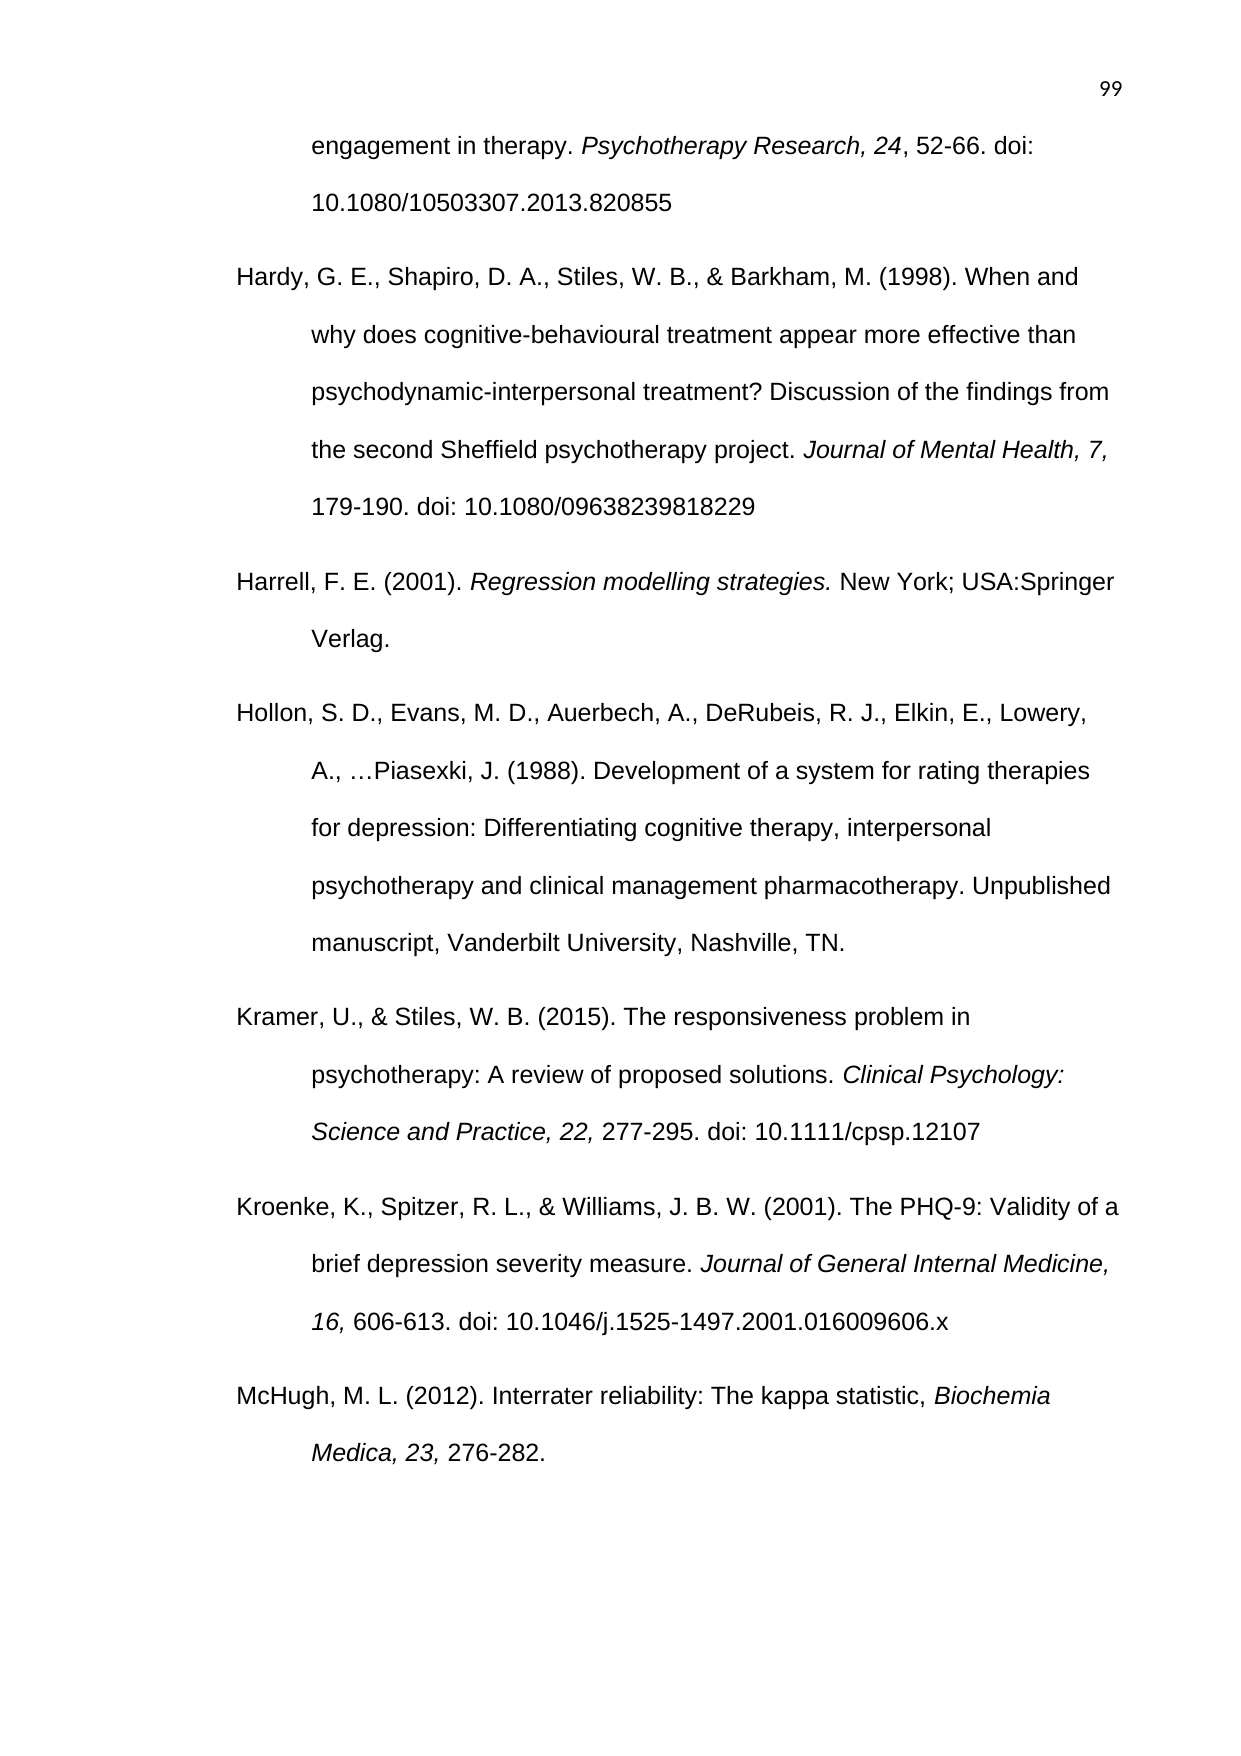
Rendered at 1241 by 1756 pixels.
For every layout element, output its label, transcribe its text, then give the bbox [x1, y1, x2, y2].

text Kroenke, K., Spitzer, R. L., & Williams, J. B. W. (2001). The PHQ-9: Validity of a brief depression severity measure. Journal of General Internal Medicine, 16, 606-613. doi: 10.1046/j.1525-1497.2001.016009606.x [236, 1191, 1122, 1335]
text Harrell, F. E. (2001). Regression modelling strategies. New York; USA:Springer Verlag. [236, 566, 1122, 653]
text Hollon, S. D., Evans, M. D., Auerbech, A., DeRubeis, R. J., Elkin, E., Lowery, A., …Piasexki, J. (1988). Development of a system for rating therapies for depression: Differentiating cognitive therapy, interpersonal psychotherapy and clinical management pharmacotherapy. Unpublished manuscript, Vanderbilt University, Nashville, TN. [236, 698, 1122, 957]
text Kramer, U., & Stiles, W. B. (2015). The responsiveness problem in psychotherapy: A review of proposed solutions. Clinical Psychology: Science and Practice, 22, 277-295. doi: 10.1111/cpsp.12107 [236, 1002, 1122, 1146]
text McHugh, M. L. (2012). Interrater reliability: The kappa statistic, Biochemia Medica, 23, 276-282. [236, 1381, 1122, 1467]
text Hardy, G. E., Shapiro, D. A., Stiles, W. B., & Barkham, M. (1998). When and why does cognitive-behavioural treatment appear more effective than psychodynamic-interpersonal treatment? Discussion of the findings from the second Sheffield psychotherapy project. Journal of Mental Health, 7, 179-190. doi: 10.1080/09638239818229 [236, 262, 1122, 521]
